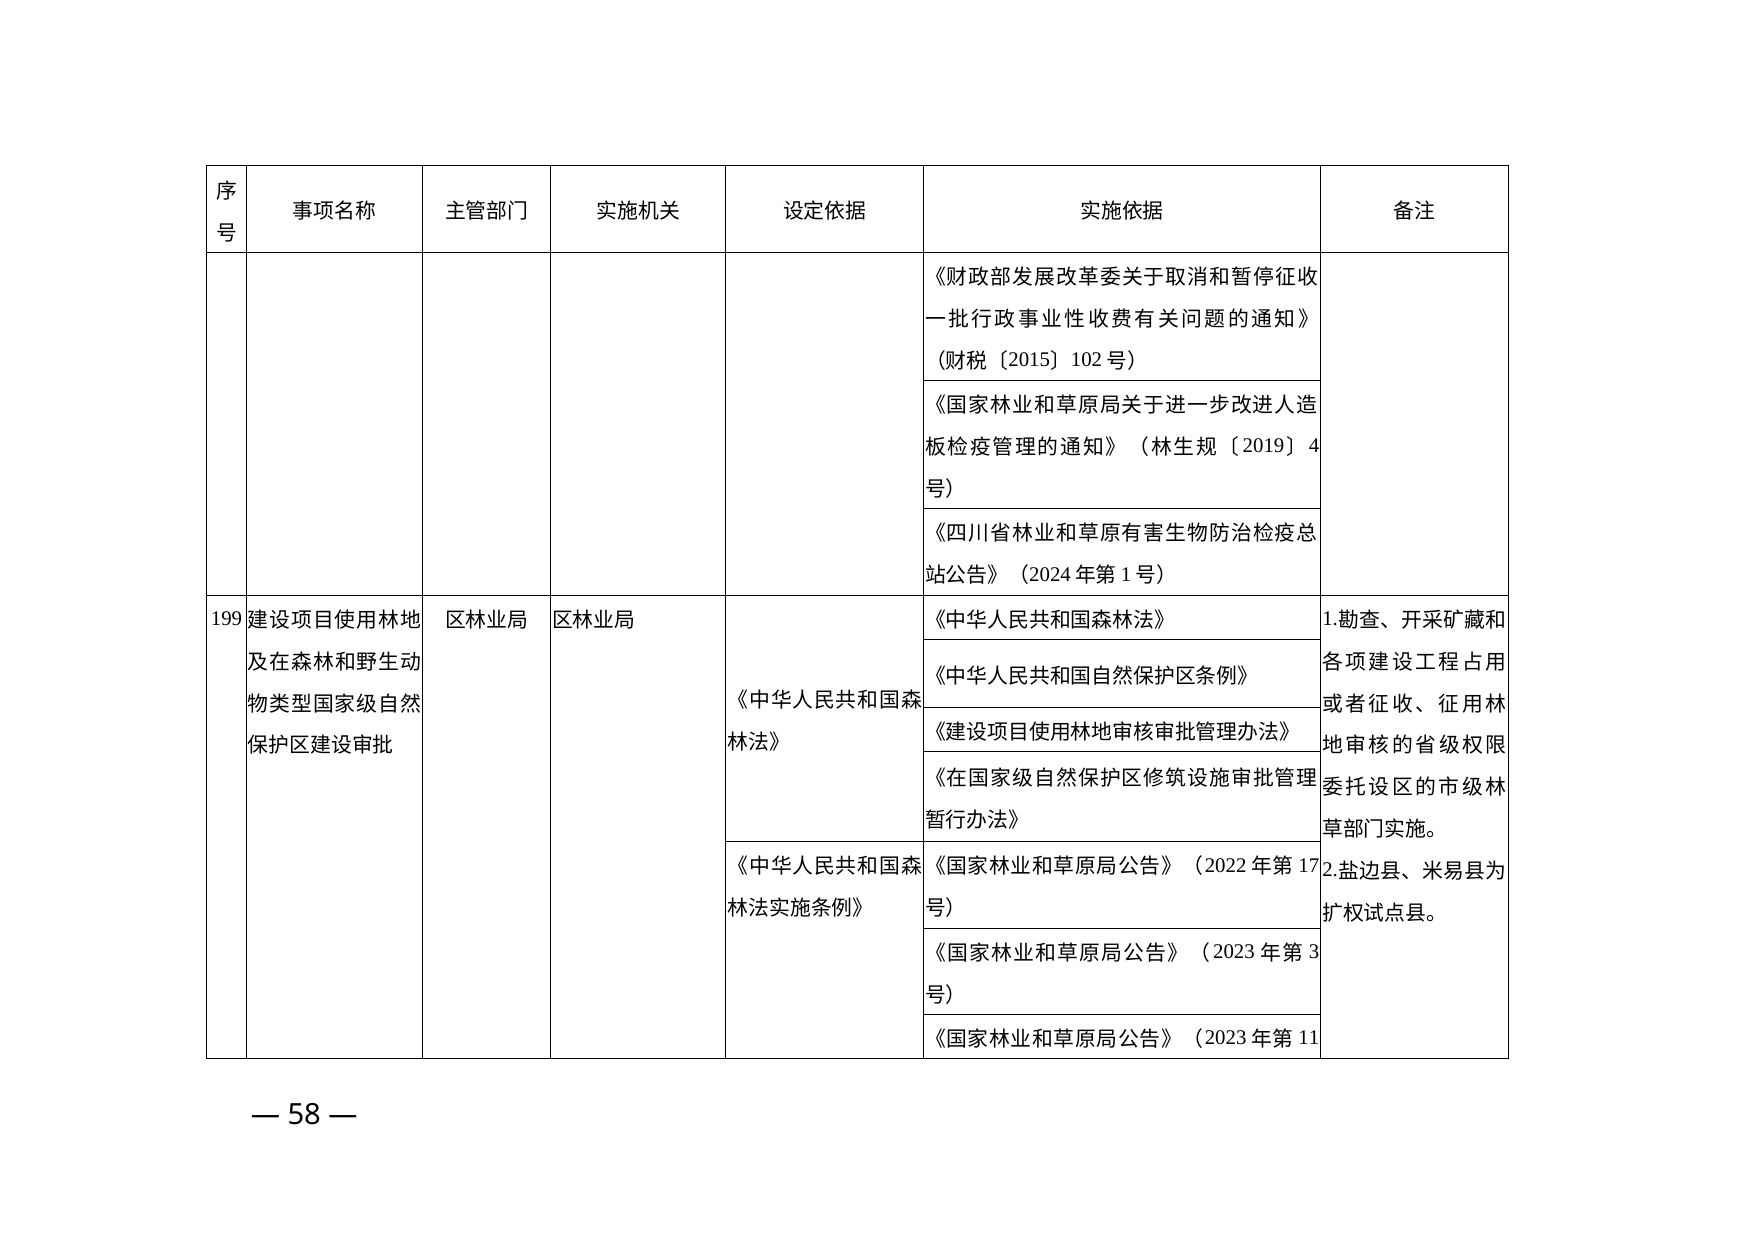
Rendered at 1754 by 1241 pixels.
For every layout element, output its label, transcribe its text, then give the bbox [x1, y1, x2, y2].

table_header 备注 [1321, 166, 1508, 252]
table_cell 《国家林业和草原局公告》（2023年第11号） [924, 1015, 1320, 1058]
table_header 实施依据 [924, 166, 1320, 252]
table_cell 《国家林业和草原局关于进一步改进人造板检疫管理的通知》（林生规〔2019〕4号） [924, 381, 1320, 508]
table_cell 《国家林业和草原局公告》（2022年第17号） [924, 842, 1320, 927]
table_cell 1.勘查、开采矿藏和各项建设工程占用或者征收、征用林地审核的省级权限委托设区的市级林草部门实施。 2.盐边县、米易县为扩权试点县。 [1321, 596, 1508, 1058]
table_header 主管部门 [423, 166, 550, 252]
table_cell 《中华人民共和国自然保护区条例》 [924, 640, 1320, 707]
table_header 实施机关 [551, 166, 725, 252]
table_cell 区林业局 [423, 596, 550, 1058]
table_cell 《国家林业和草原局公告》（2023年第3号） [924, 929, 1320, 1014]
table_header 设定依据 [726, 166, 923, 252]
table_cell 《中华人民共和国森林法》 [924, 596, 1320, 639]
table_cell 199 [207, 596, 246, 1058]
table_cell 《中华人民共和国森林法实施条例》 [726, 842, 923, 1058]
table_cell 建设项目使用林地及在森林和野生动物类型国家级自然保护区建设审批 [247, 596, 422, 1058]
table_cell 《在国家级自然保护区修筑设施审批管理暂行办法》 [924, 752, 1320, 841]
table_header 事项名称 [247, 166, 422, 252]
table_cell 《中华人民共和国森林法》 [726, 596, 923, 841]
table_header 序号 [207, 166, 246, 252]
table_cell 区林业局 [551, 596, 725, 1058]
table_cell 《四川省林业和草原有害生物防治检疫总站公告》（2024年第1号） [924, 509, 1320, 594]
table_cell 《建设项目使用林地审核审批管理办法》 [924, 708, 1320, 751]
table_cell 《财政部发展改革委关于取消和暂停征收一批行政事业性收费有关问题的通知》 （财税〔2015〕102号） [924, 253, 1320, 380]
